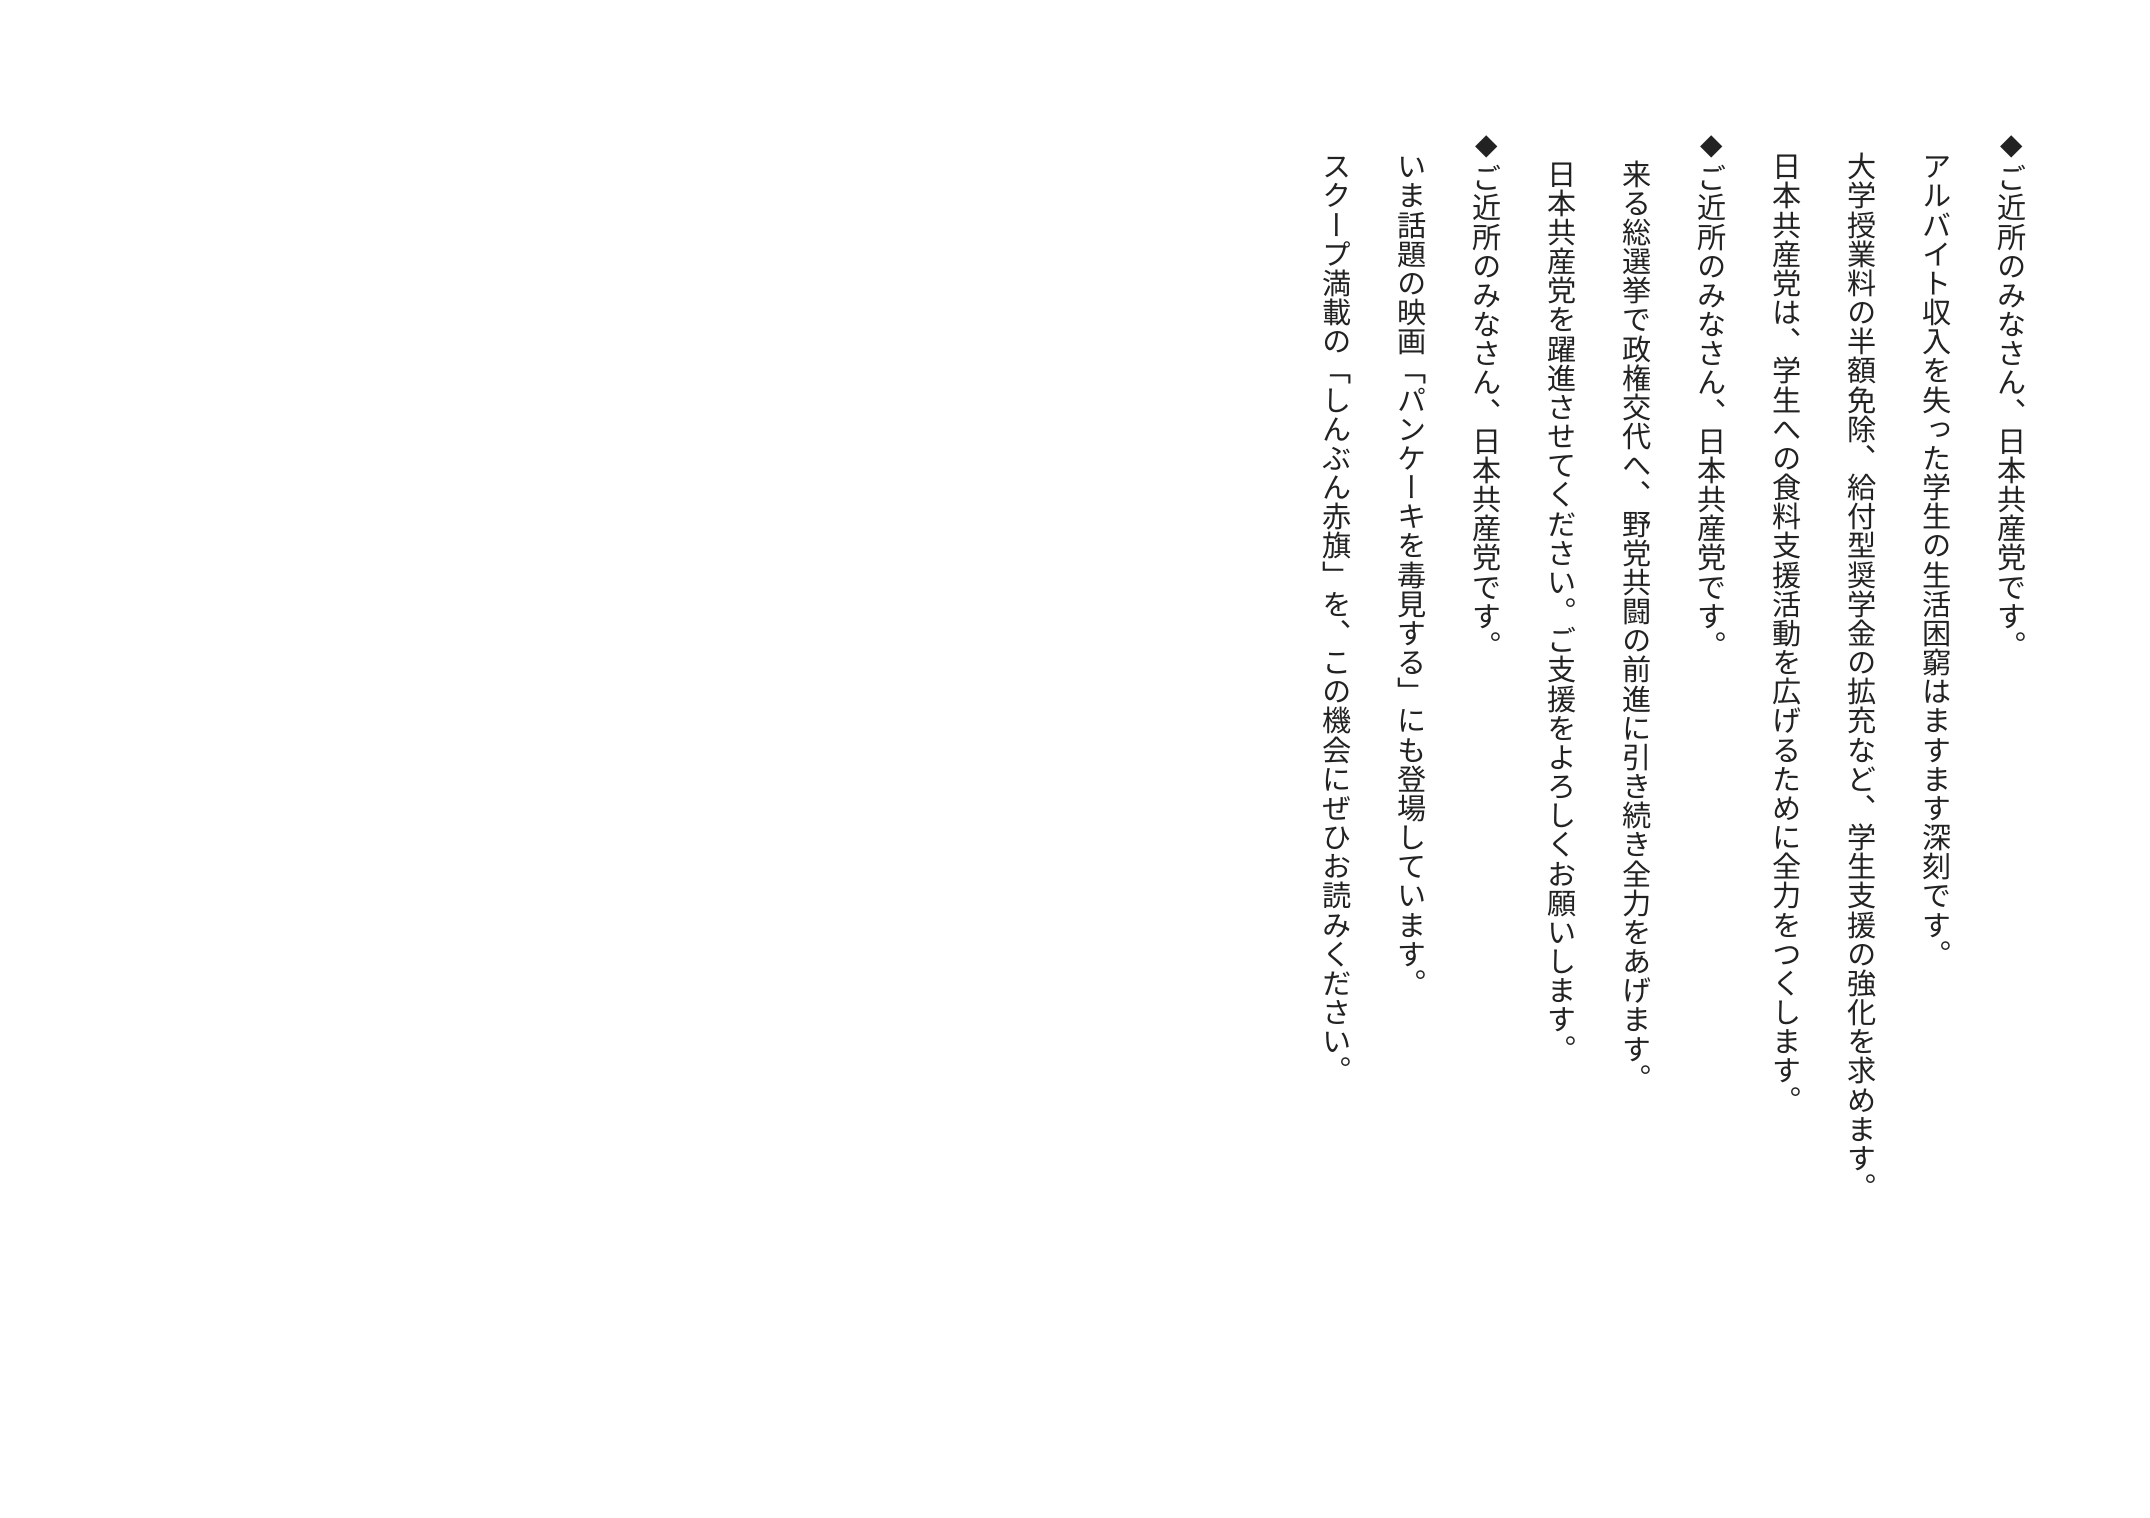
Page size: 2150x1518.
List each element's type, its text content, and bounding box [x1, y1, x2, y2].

text アルバイト収入を失った学生の生活困窮はますます深刻です。 [1900, 152, 1975, 1370]
text 来る総選挙で政権交代へ、野党共闘の前進に引き続き全力をあげます。 [1600, 130, 1675, 1370]
text 日本共産党は、学生への食料支援活動を広げるために全力をつくします。 [1750, 152, 1825, 1370]
text スクープ満載の「しんぶん赤旗」を、この機会にぜひお読みください。 [1300, 152, 1375, 1370]
text ◆ご近所のみなさん、日本共産党です。 [1975, 130, 2050, 1370]
text ◆ご近所のみなさん、日本共産党です。 [1450, 130, 1525, 1370]
text ◆ご近所のみなさん、日本共産党です。 [1675, 130, 1750, 1370]
text 大学授業料の半額免除、給付型奨学金の拡充など、学生支援の強化を求めます。 [1825, 152, 1900, 1370]
text 日本共産党を躍進させてください。ご支援をよろしくお願いします。 [1525, 130, 1600, 1370]
text いま話題の映画「パンケーキを毒見する」にも登場しています。 [1375, 152, 1450, 1370]
